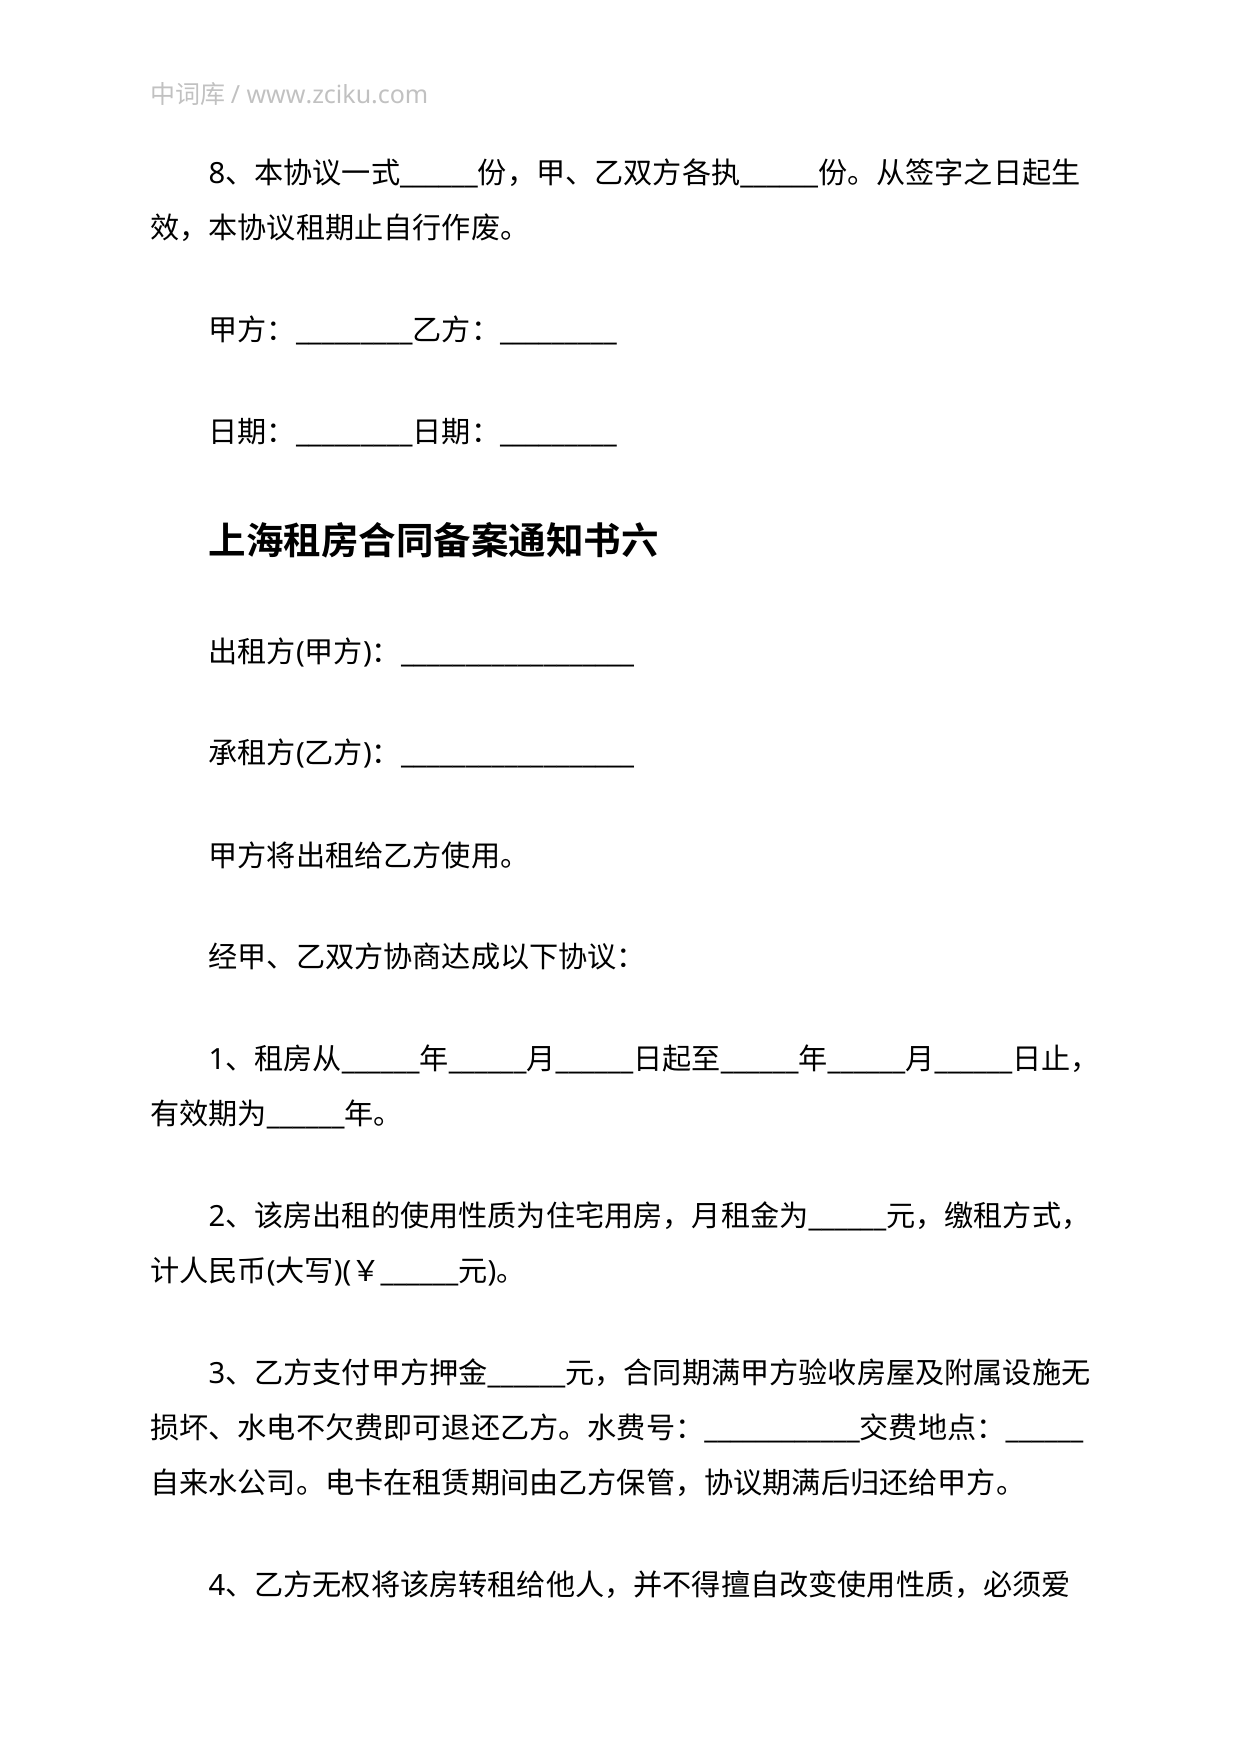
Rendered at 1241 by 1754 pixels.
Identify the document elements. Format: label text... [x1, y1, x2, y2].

text 1、租房从______年______月______日起至______年______月______日止，有效期为______年。 [150, 1036, 1090, 1133]
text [150, 1561, 1090, 1604]
text 经甲、乙双方协商达成以下协议： [150, 934, 1090, 976]
text 甲方：_________乙方：_________ [150, 307, 1090, 349]
text 日期：_________日期：_________ [150, 409, 1090, 451]
text 3、乙方支付甲方押金______元，合同期满甲方验收房屋及附属设施无损坏、水电不欠费即可退还乙方。水费号：____________交费地点：______自来水公司。电卡在租赁期间由乙方保管，协议期满后归还给甲方。 [150, 1349, 1090, 1502]
text 承租方(乙方)：__________________ [150, 730, 1090, 772]
text 上海租房合同备案通知书六 [150, 511, 1090, 565]
text 甲方将出租给乙方使用。 [150, 832, 1090, 874]
text 出租方(甲方)：__________________ [150, 628, 1090, 671]
text 8、本协议一式______份，甲、乙双方各执______份。从签字之日起生效，本协议租期止自行作废。 [150, 150, 1090, 247]
text 2、该房出租的使用性质为住宅用房，月租金为______元，缴租方式，计人民币(大写)(￥______元)。 [150, 1193, 1090, 1290]
